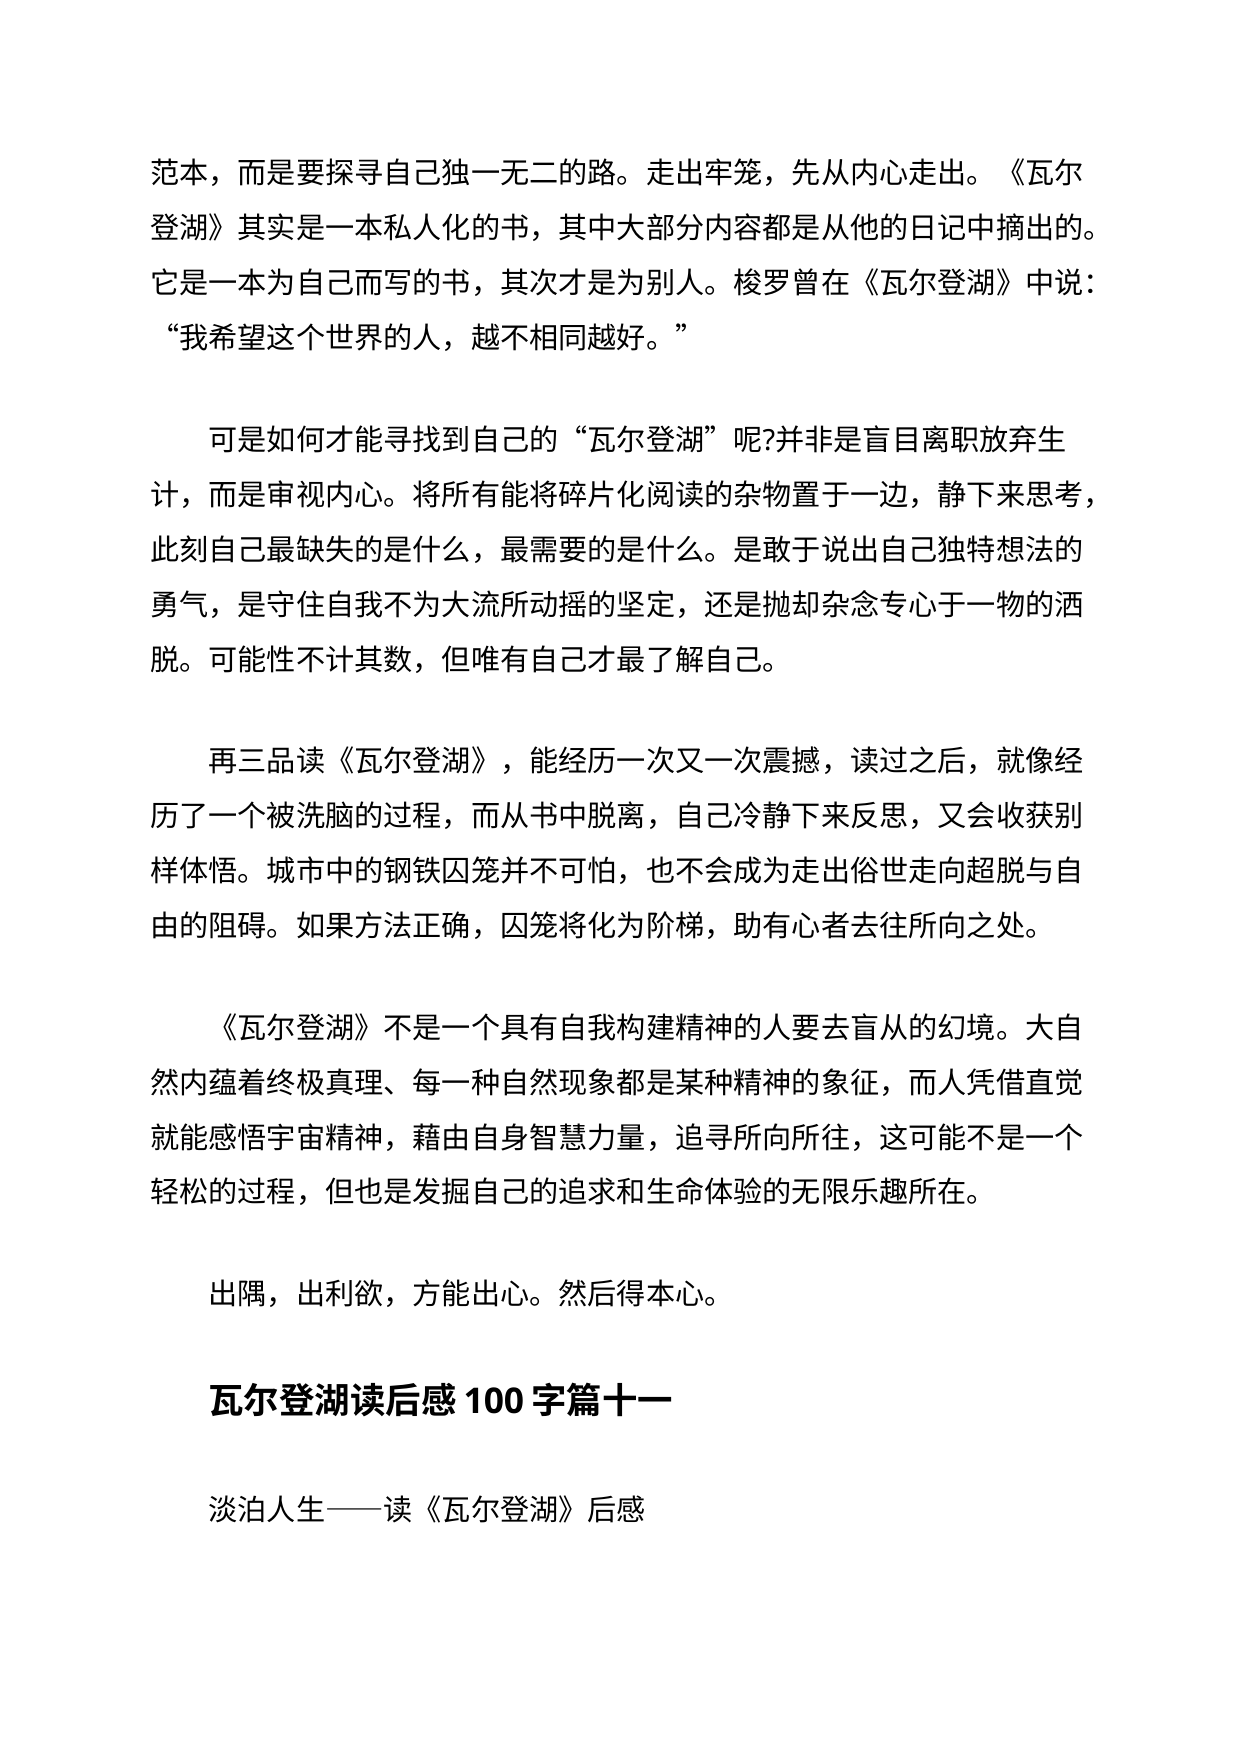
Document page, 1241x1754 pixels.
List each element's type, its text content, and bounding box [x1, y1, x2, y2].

text 可是如何才能寻找到自己的“瓦尔登湖”呢?并非是盲目离职放弃生计，而是审视内心。将所有能将碎片化阅读的杂物置于一边，静下来思考，此刻自己最缺失的是什么，最需要的是什么。是敢于说出自己独特想法的勇气，是守住自我不为大流所动摇的坚定，还是抛却杂念专心于一物的洒脱。可能性不计其数，但唯有自己才最了解自己。 [150, 416, 1090, 678]
text 淡泊人生——读《瓦尔登湖》后感 [150, 1486, 1090, 1528]
text 再三品读《瓦尔登湖》，能经历一次又一次震撼，读过之后，就像经历了一个被洗脑的过程，而从书中脱离，自己冷静下来反思，又会收获别样体悟。城市中的钢铁囚笼并不可怕，也不会成为走出俗世走向超脱与自由的阻碍。如果方法正确，囚笼将化为阶梯，助有心者去往所向之处。 [150, 738, 1090, 945]
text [150, 150, 1090, 357]
text 《瓦尔登湖》不是一个具有自我构建精神的人要去盲从的幻境。大自然内蕴着终极真理、每一种自然现象都是某种精神的象征，而人凭借直觉就能感悟宇宙精神，藉由自身智慧力量，追寻所向所往，这可能不是一个轻松的过程，但也是发掘自己的追求和生命体验的无限乐趣所在。 [150, 1004, 1090, 1211]
text 瓦尔登湖读后感100字篇十一 [150, 1373, 1090, 1424]
text 出隅，出利欲，方能出心。然后得本心。 [150, 1271, 1090, 1313]
